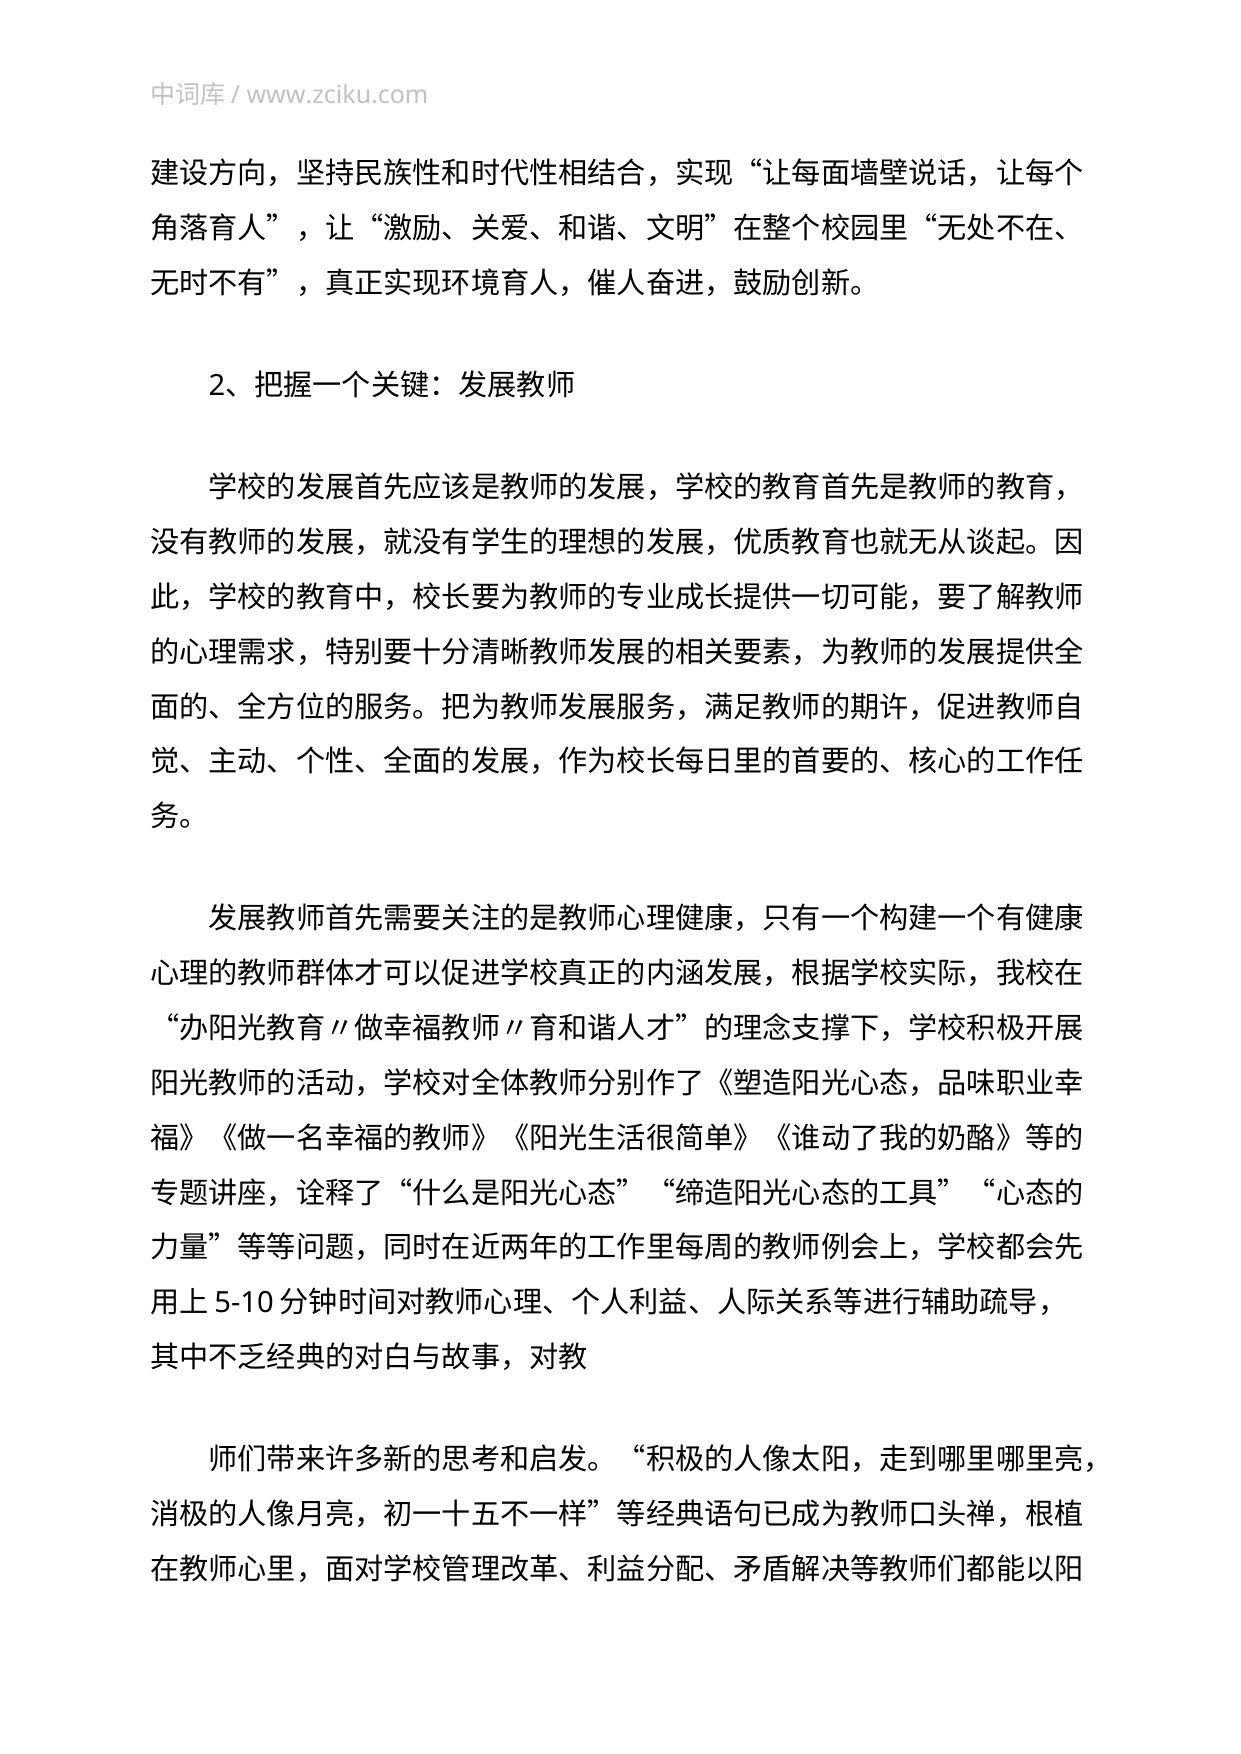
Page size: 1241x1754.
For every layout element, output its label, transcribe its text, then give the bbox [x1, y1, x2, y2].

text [150, 1436, 1090, 1588]
text 发展教师首先需要关注的是教师心理健康，只有一个构建一个有健康心理的教师群体才可以促进学校真正的内涵发展，根据学校实际，我校在“办阳光教育〃做幸福教师〃育和谐人才”的理念支撑下，学校积极开展阳光教师的活动，学校对全体教师分别作了《塑造阳光心态，品味职业幸福》《做一名幸福的教师》《阳光生活很简单》《谁动了我的奶酪》等的专题讲座，诠释了“什么是阳光心态”“缔造阳光心态的工具”“心态的力量”等等问题，同时在近两年的工作里每周的教师例会上，学校都会先用上5-10分钟时间对教师心理、个人利益、人际关系等进行辅助疏导，其中不乏经典的对白与故事，对教 [150, 895, 1090, 1376]
text 学校的发展首先应该是教师的发展，学校的教育首先是教师的教育，没有教师的发展，就没有学生的理想的发展，优质教育也就无从谈起。因此，学校的教育中，校长要为教师的专业成长提供一切可能，要了解教师的心理需求，特别要十分清晰教师发展的相关要素，为教师的发展提供全面的、全方位的服务。把为教师发展服务，满足教师的期许，促进教师自觉、主动、个性、全面的发展，作为校长每日里的首要的、核心的工作任务。 [150, 463, 1090, 835]
text 2、把握一个关键：发展教师 [150, 362, 1090, 404]
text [150, 150, 1090, 302]
